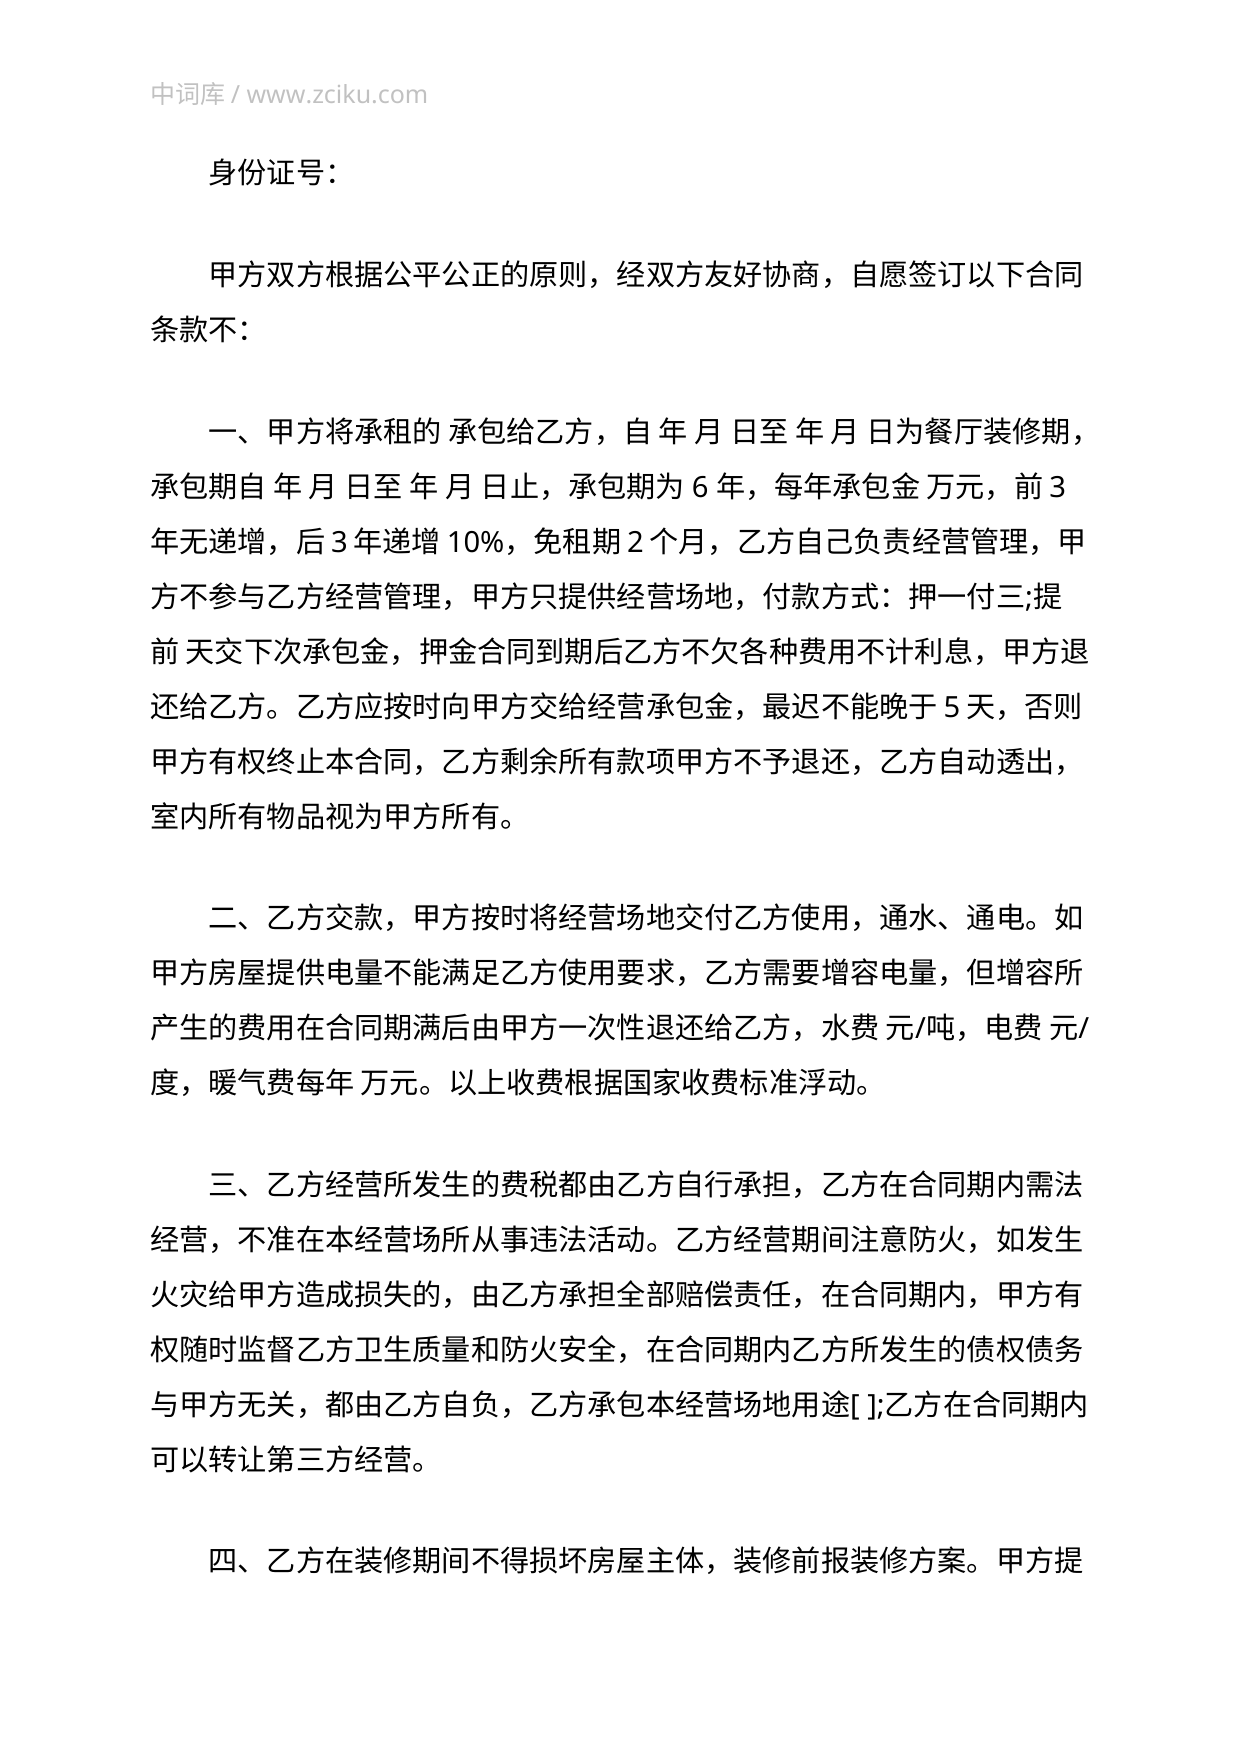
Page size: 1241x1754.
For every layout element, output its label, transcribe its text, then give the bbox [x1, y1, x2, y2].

text 三、乙方经营所发生的费税都由乙方自行承担，乙方在合同期内需法经营，不准在本经营场所从事违法活动。乙方经营期间注意防火，如发生火灾给甲方造成损失的，由乙方承担全部赔偿责任，在合同期内，甲方有权随时监督乙方卫生质量和防火安全，在合同期内乙方所发生的债权债务与甲方无关，都由乙方自负，乙方承包本经营场地用途[ ];乙方在合同期内可以转让第三方经营。 [150, 1161, 1090, 1478]
text 二、乙方交款，甲方按时将经营场地交付乙方使用，通水、通电。如甲方房屋提供电量不能满足乙方使用要求，乙方需要增容电量，但增容所产生的费用在合同期满后由甲方一次性退还给乙方，水费 元/吨，电费 元/度，暖气费每年 万元。以上收费根据国家收费标准浮动。 [150, 895, 1090, 1102]
text 身份证号： [150, 150, 1090, 192]
text 甲方双方根据公平公正的原则，经双方友好协商，自愿签订以下合同条款不： [150, 252, 1090, 349]
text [150, 1538, 1090, 1580]
text 一、甲方将承租的 承包给乙方，自 年 月 日至 年 月 日为餐厅装修期，承包期自 年 月 日至 年 月 日止，承包期为 6 年，每年承包金 万元，前3年无递增，后3年递增10%，免租期2个月，乙方自己负责经营管理，甲方不参与乙方经营管理，甲方只提供经营场地，付款方式：押一付三;提前 天交下次承包金，押金合同到期后乙方不欠各种费用不计利息，甲方退还给乙方。乙方应按时向甲方交给经营承包金，最迟不能晚于5天，否则甲方有权终止本合同，乙方剩余所有款项甲方不予退还，乙方自动透出，室内所有物品视为甲方所有。 [150, 408, 1090, 835]
